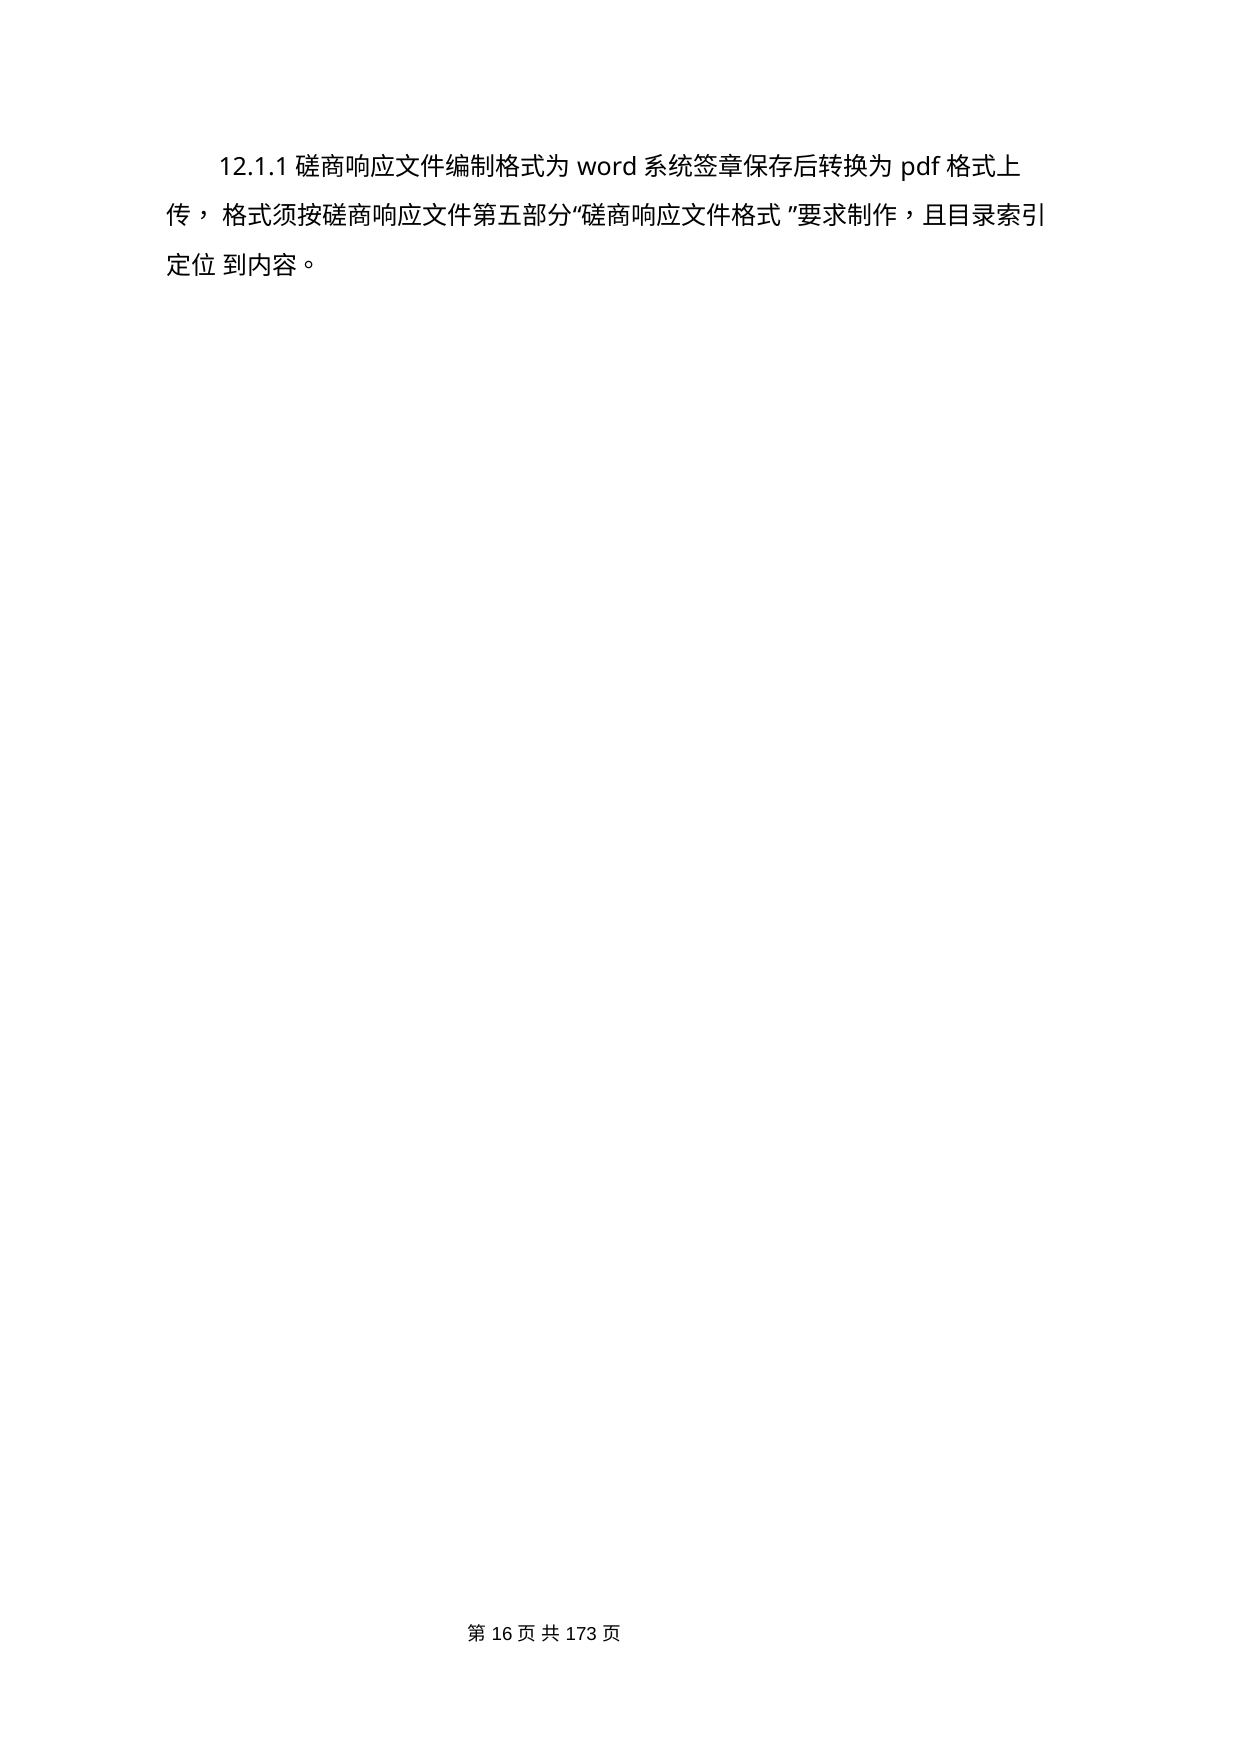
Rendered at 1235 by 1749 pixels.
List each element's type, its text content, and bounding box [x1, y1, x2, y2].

text 12.1.1 磋商响应文件编制格式为 word 系统签章保存后转换为 pdf 格式上传， 格式须按磋商响应文件第五部分“磋商响应文件格式 ”要求制作，且目录索引定位 到内容。 [166, 148, 1069, 281]
